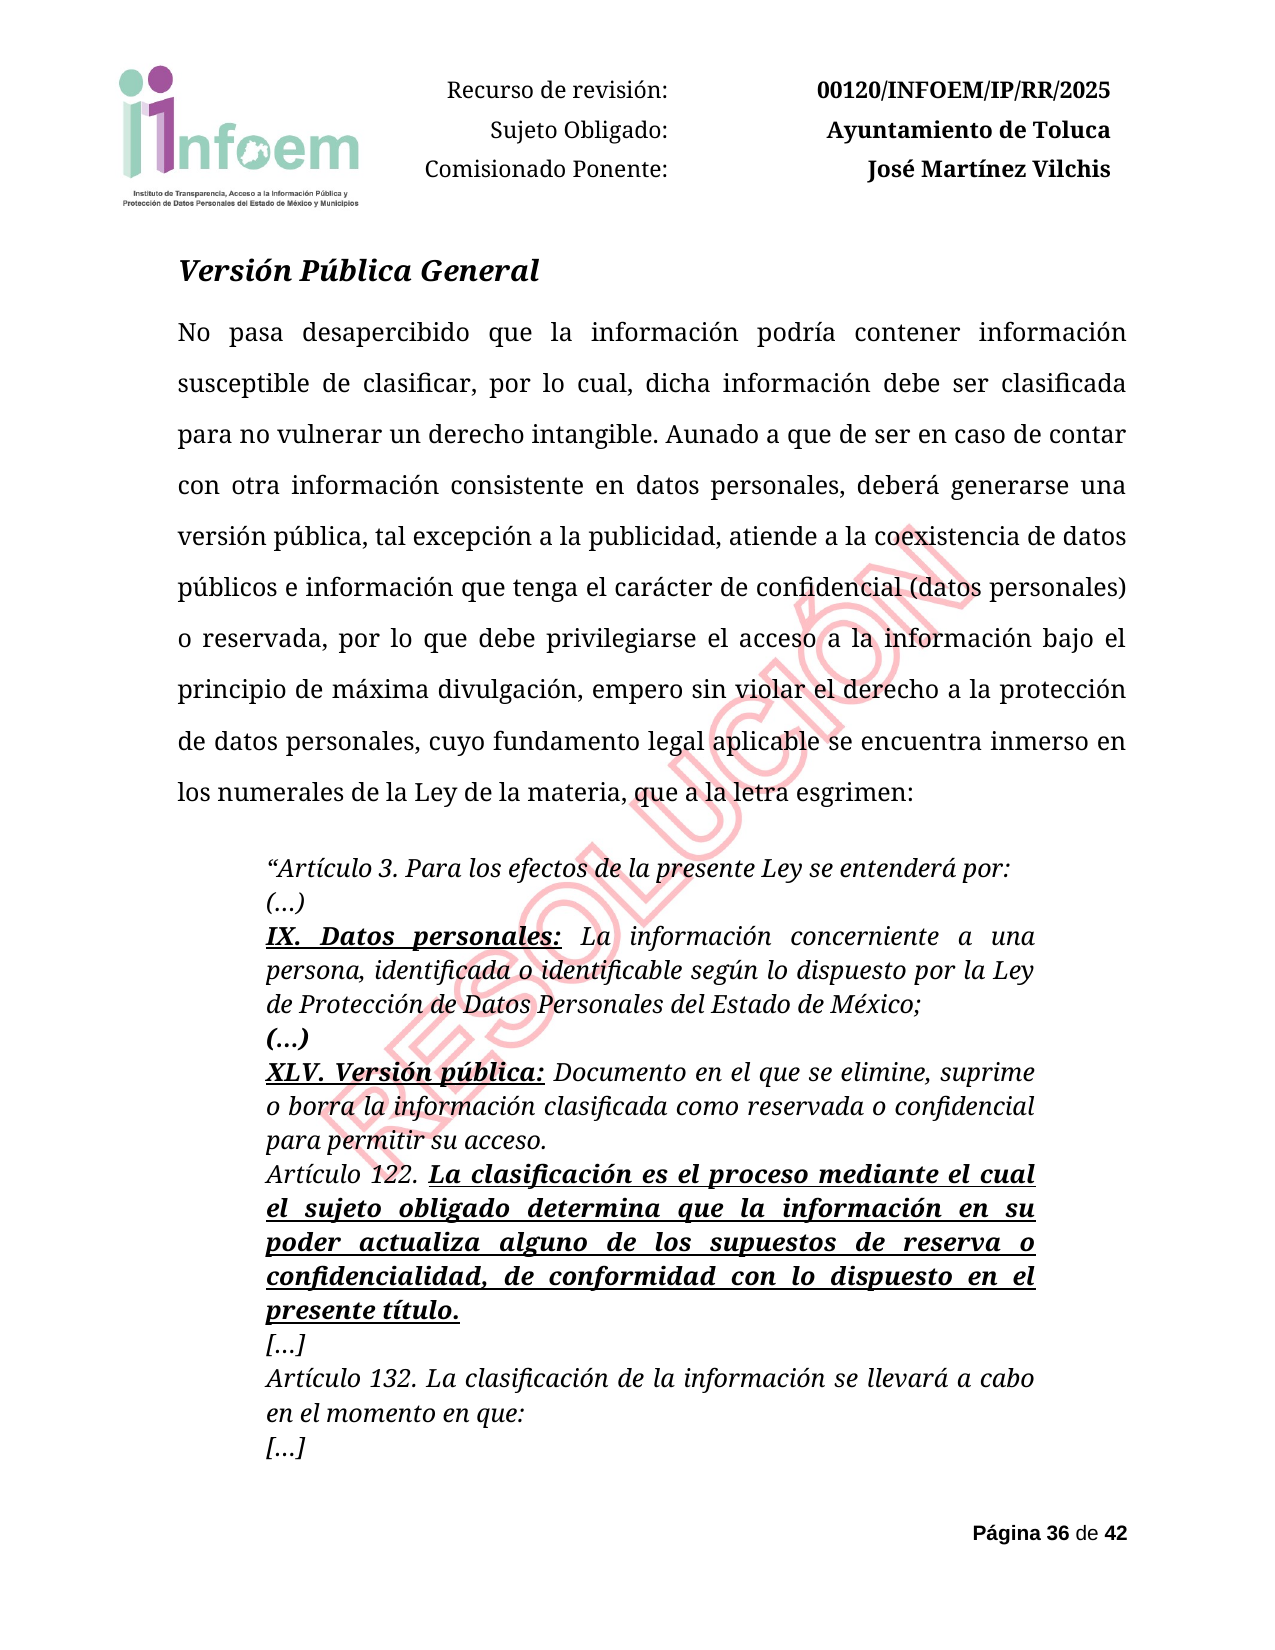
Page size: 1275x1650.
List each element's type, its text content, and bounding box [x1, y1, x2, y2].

text […] [266, 1327, 1039, 1361]
text […] [266, 1429, 1039, 1463]
text No pasa desapercibido que la información podría contener información susceptible de clasificar, por lo cual, dicha información debe ser clasificada para no vulnerar un derecho intangible. Aunado a que de ser en caso de contar con otra información consistente en datos personales, deberá generarse una versión pública, tal excepción a la publicidad, atiende a la coexistencia de datos públicos e información que tenga el carácter de confidencial (datos personales) o reservada, por lo que debe privilegiarse el acceso a la información bajo el principio de máxima divulgación, empero sin violar el derecho a la protección de datos personales, cuyo fundamento legal aplicable se encuentra inmerso en los numerales de la Ley de la materia, que a la letra esgrimen: [177, 315, 1127, 808]
text XLV. Versión pública: Documento en el que se elimine, suprime o borra la información clasificada como reservada o confidencial para permitir su acceso. [266, 1054, 1039, 1157]
text IX. Datos personales: La información concerniente a una persona, identificada o identificable según lo dispuesto por la Ley de Protección de Datos Personales del Estado de México; [266, 918, 1039, 1021]
text Artículo 122. La clasificación es el proceso mediante el cual el sujeto obligado determina que la información en su poder actualiza alguno de los supuestos de reserva o confidencialidad, de conformidad con lo dispuesto en el presente título. [266, 1157, 1039, 1327]
text “Artículo 3. Para los efectos de la presente Ley se entenderá por: [266, 850, 1039, 884]
text (…) [266, 884, 1039, 918]
text (…) [266, 1021, 1039, 1054]
text Versión Pública General [177, 250, 1127, 290]
picture [0, 5, 1264, 1650]
text Artículo 132. La clasificación de la información se llevará a cabo en el momento en que: [266, 1361, 1039, 1429]
